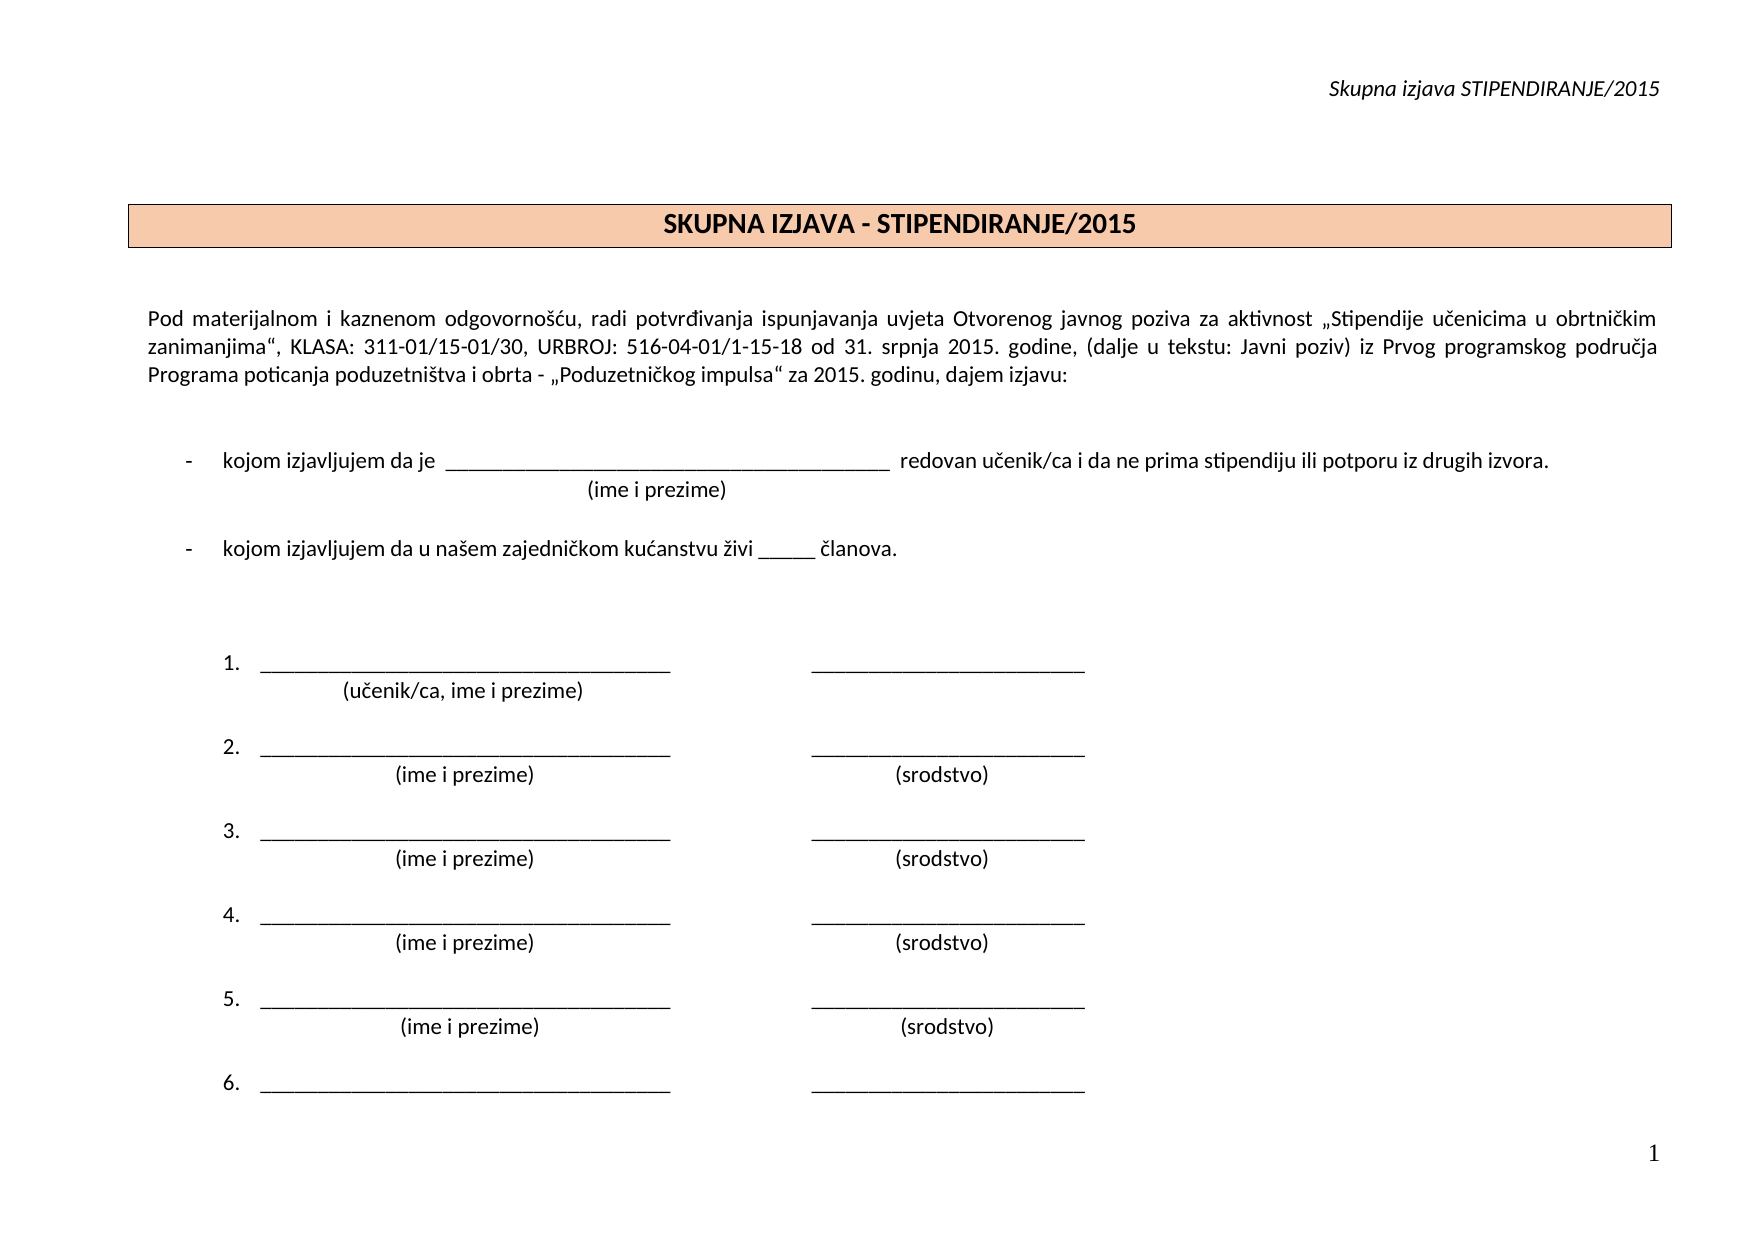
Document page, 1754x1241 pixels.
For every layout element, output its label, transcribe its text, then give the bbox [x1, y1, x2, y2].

list ____________________________________ ________________________ [223, 816, 1660, 844]
list ____________________________________ ________________________ [223, 900, 1660, 928]
text (učenik/ca, ime i prezime) [260, 676, 1660, 704]
list (ime i prezime) [221, 476, 1660, 504]
text (ime i prezime) (srodstvo) [148, 1012, 1660, 1040]
text (ime i prezime) (srodstvo) [148, 928, 1660, 956]
list ____________________________________ ________________________ [223, 732, 1660, 760]
text (ime i prezime) (srodstvo) [148, 844, 1660, 872]
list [223, 1068, 1660, 1096]
text Pod materijalnom i kaznenom odgovornošću, radi potvrđivanja ispunjavanja uvjeta Otvorenog javnog poziva za aktivnost „Stipendije učenicima u obrtničkim zanimanjima“, KLASA: 311-01/15-01/30, URBROJ: 516-04-01/1-15-18 od 31. srpnja 2015. godine, (dalje u tekstu: Javni poziv) iz Prvog programskog područja Programa poticanja poduzetništva i obrta - „Poduzetničkog impulsa“ za 2015. godinu, dajem izjavu: [148, 304, 1660, 388]
table_header SKUPNA IZJAVA - STIPENDIRANJE/2015 [129, 205, 1671, 247]
list kojom izjavljujem da u našem zajedničkom kućanstvu živi _____ članova. [185, 532, 1660, 563]
list ____________________________________ ________________________ [223, 648, 1660, 676]
text (ime i prezime) (srodstvo) [148, 760, 1660, 788]
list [223, 984, 1660, 1012]
list kojom izjavljujem da je _______________________________________ redovan učenik/ca i da ne prima stipendiju ili potporu iz drugih izvora. [185, 444, 1660, 476]
